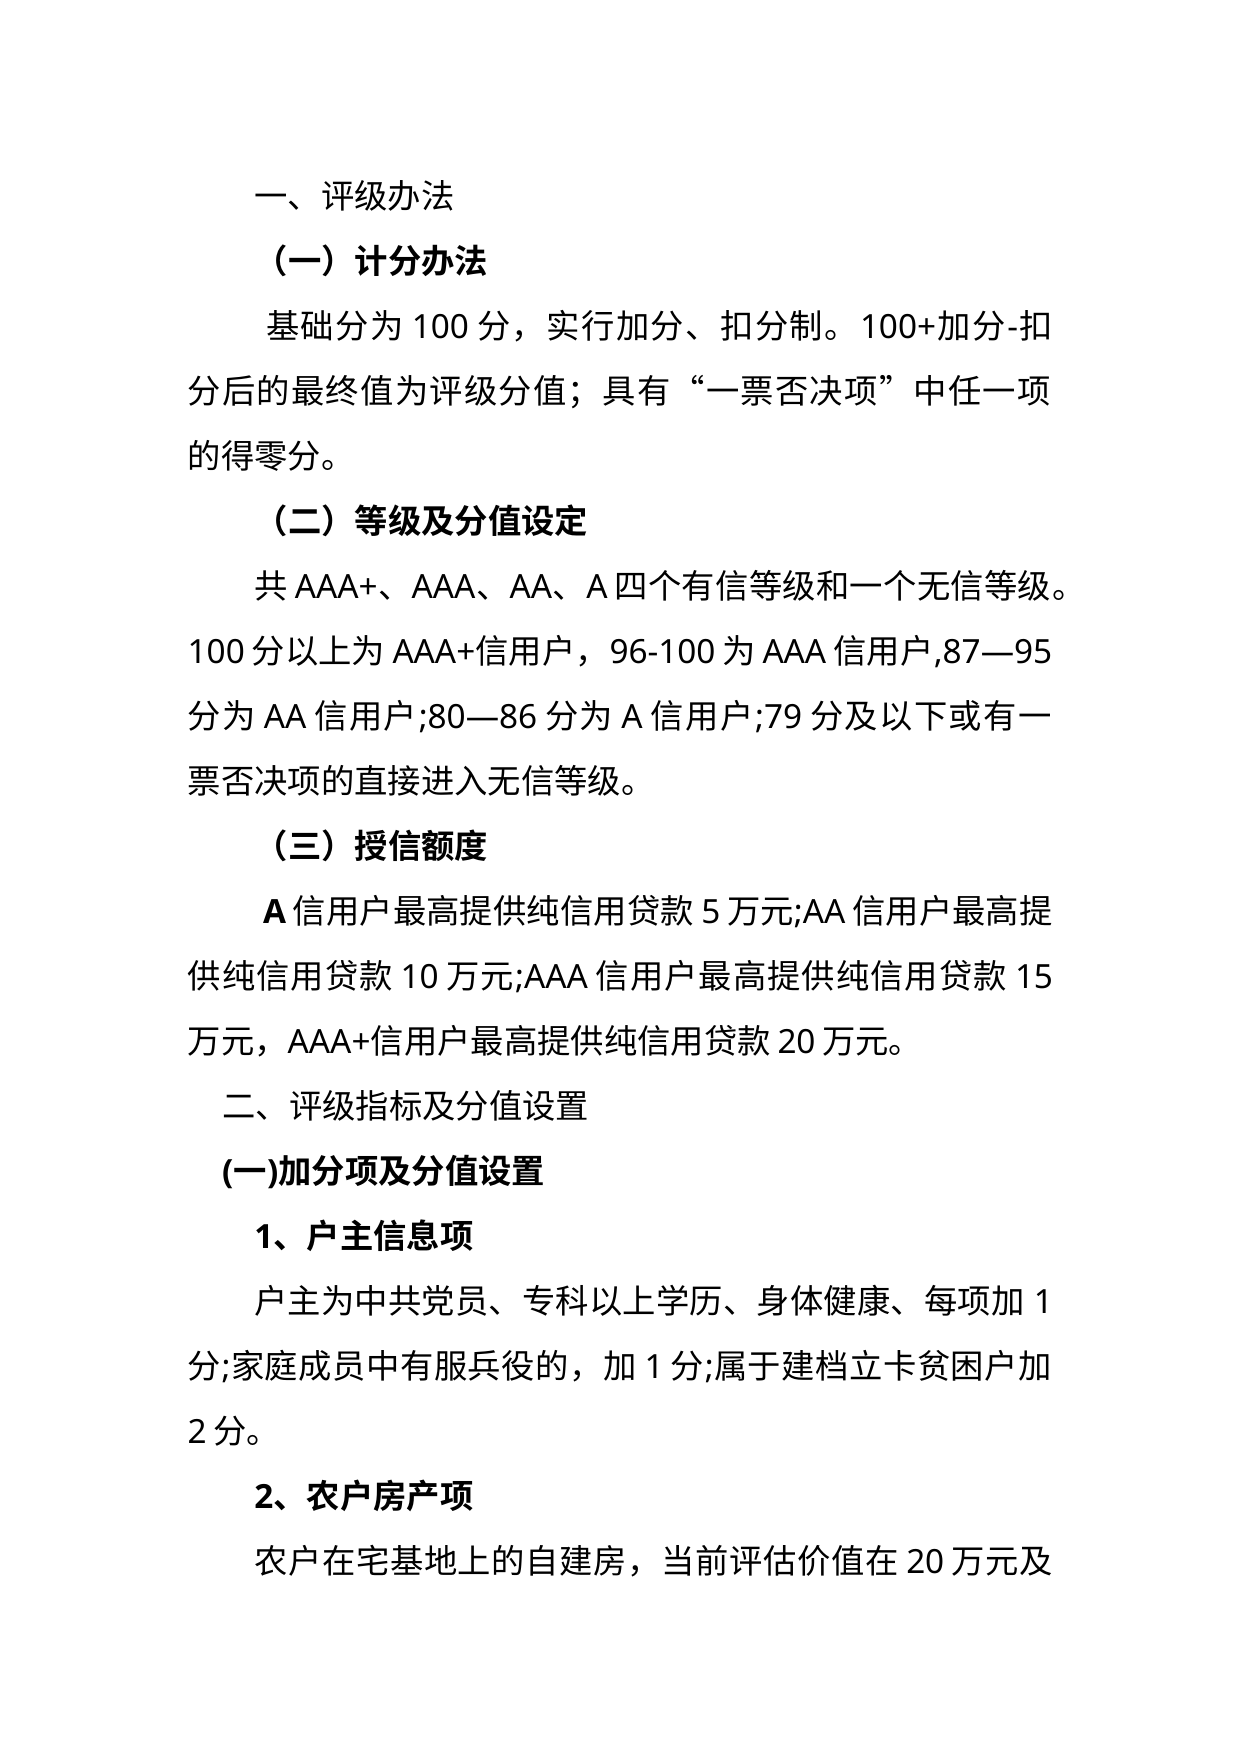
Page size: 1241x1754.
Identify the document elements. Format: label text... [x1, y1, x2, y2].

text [187, 1527, 1053, 1592]
text 一、评级办法 [187, 162, 1053, 227]
text （三）授信额度 [187, 812, 1053, 877]
text （二）等级及分值设定 [187, 487, 1053, 552]
text (一)加分项及分值设置 [187, 1137, 1053, 1202]
text 1、户主信息项 [187, 1202, 1053, 1267]
text 基础分为100分，实行加分、扣分制。100+加分-扣分后的最终值为评级分值；具有“一票否决项”中任一项的得零分。 [187, 292, 1053, 487]
text 二、评级指标及分值设置 [187, 1072, 1053, 1137]
text 户主为中共党员、专科以上学历、身体健康、每项加1分;家庭成员中有服兵役的，加1分;属于建档立卡贫困户加2分。 [187, 1267, 1053, 1462]
text （一）计分办法 [187, 227, 1053, 292]
text 2、农户房产项 [187, 1462, 1053, 1527]
text A信用户最高提供纯信用贷款5万元;AA信用户最高提供纯信用贷款10万元;AAA信用户最高提供纯信用贷款15万元，AAA+信用户最高提供纯信用贷款20万元。 [187, 877, 1053, 1072]
text 共AAA+、AAA、AA、A四个有信等级和一个无信等级。100分以上为AAA+信用户，96-100为AAA信用户,87—95分为AA信用户;80—86分为A信用户;79分及以下或有一票否决项的直接进入无信等级。 [187, 552, 1053, 812]
